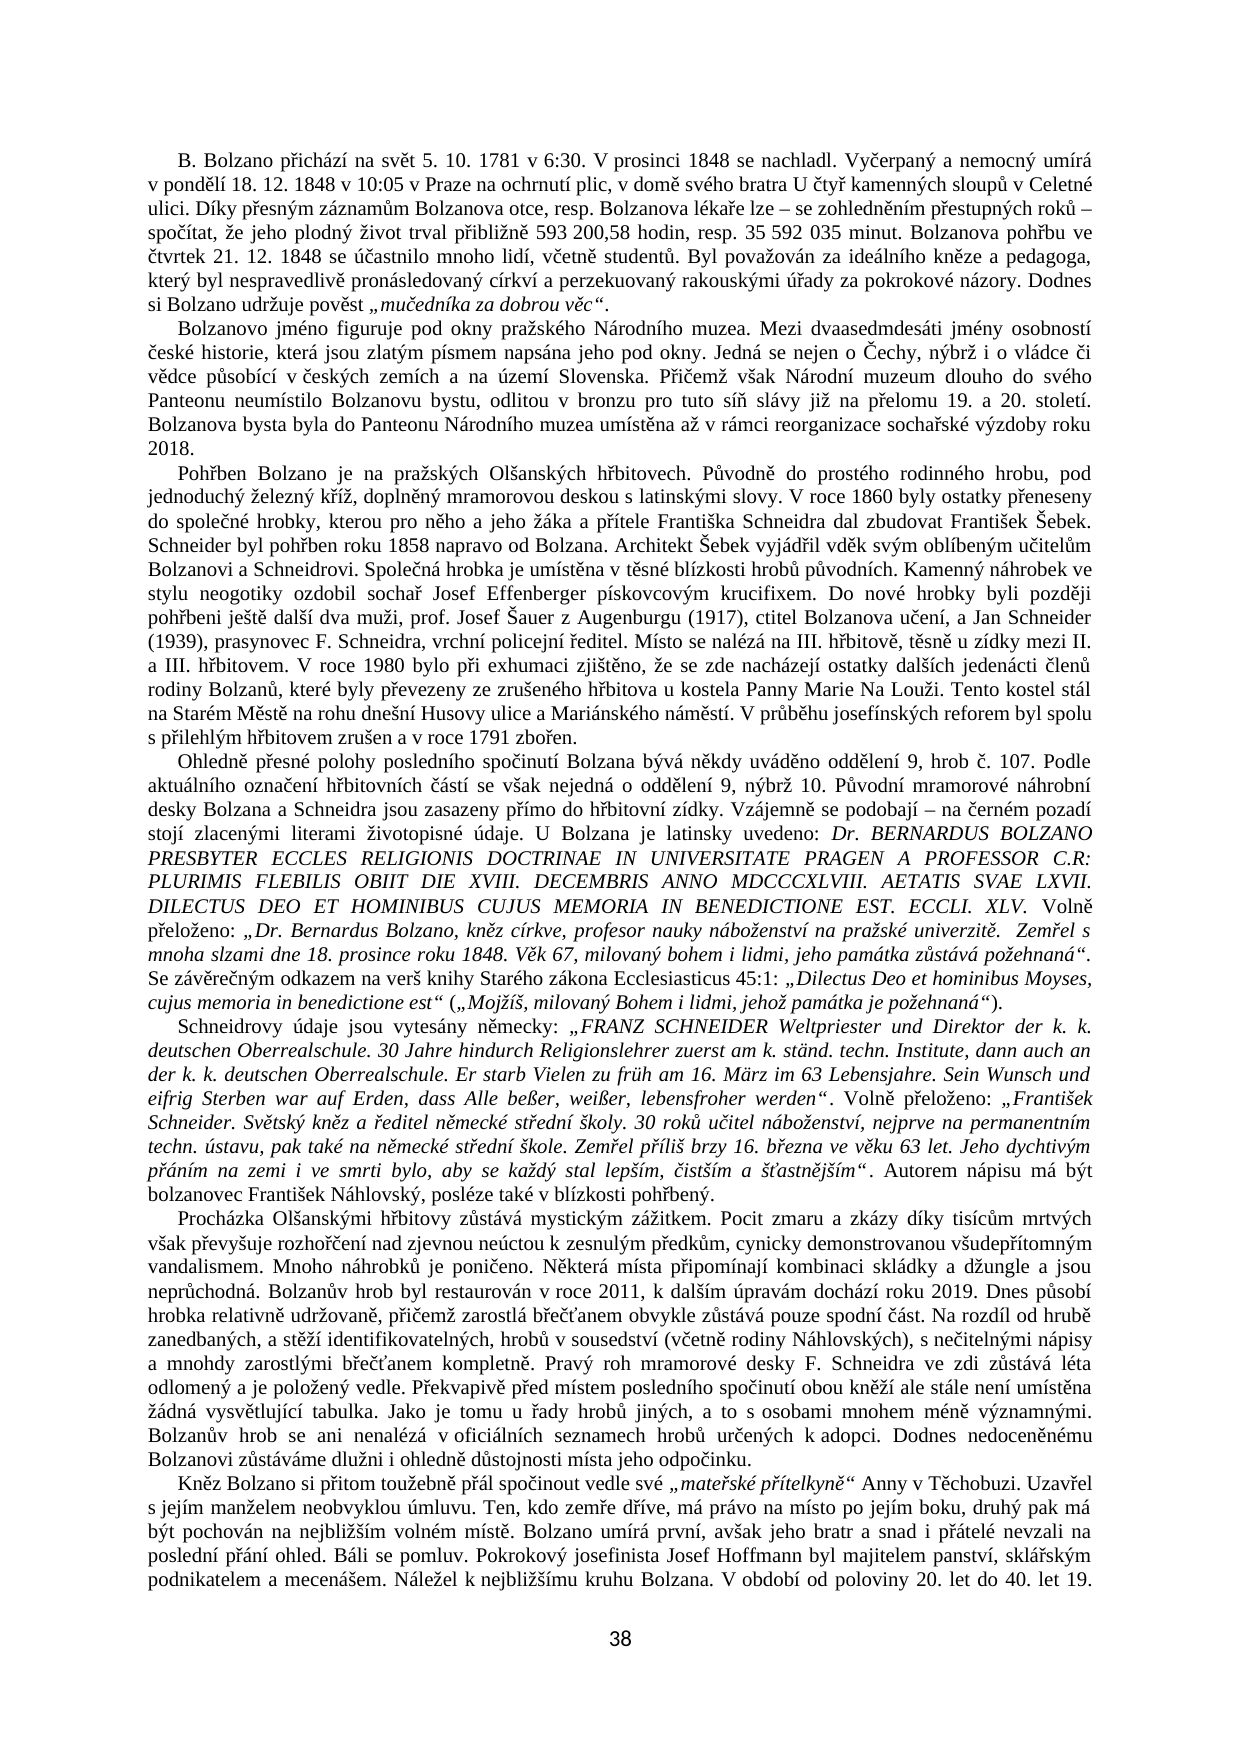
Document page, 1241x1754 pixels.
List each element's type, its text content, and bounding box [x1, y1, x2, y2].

text Procházka Olšanskými hřbitovy zůstává mystickým zážitkem. Pocit zmaru a zkázy díky tisícům mrtvých však převyšuje rozhořčení nad zjevnou neúctou k zesnulým předkům, cynicky demonstrovanou všudepřítomným vandalismem. Mnoho náhrobků je poničeno. Některá místa připomínají kombinaci skládky a džungle a jsou neprůchodná. Bolzanův hrob byl restaurován v roce 2011, k dalším úpravám dochází roku 2019. Dnes působí hrobka relativně udržovaně, přičemž zarostlá břečťanem obvykle zůstává pouze spodní část. Na rozdíl od hrubě zanedbaných, a stěží identifikovatelných, hrobů v sousedství (včetně rodiny Náhlovských), s nečitelnými nápisy a mnohdy zarostlými břečťanem kompletně. Pravý roh mramorové desky F. Schneidra ve zdi zůstává léta odlomený a je položený vedle. Překvapivě před místem posledního spočinutí obou kněží ale stále není umístěna žádná vysvětlující tabulka. Jako je tomu u řady hrobů jiných, a to s osobami mnohem méně významnými. Bolzanův hrob se ani nenalézá v oficiálních seznamech hrobů určených k adopci. Dodnes nedoceněnému Bolzanovi zůstáváme dlužni i ohledně důstojnosti místa jeho odpočinku. [148, 1206, 1093, 1471]
text Ohledně přesné polohy posledního spočinutí Bolzana bývá někdy uváděno oddělení 9, hrob č. 107. Podle aktuálního označení hřbitovních částí se však nejedná o oddělení 9, nýbrž 10. Původní mramorové náhrobní desky Bolzana a Schneidra jsou zasazeny přímo do hřbitovní zídky. Vzájemně se podobají – na černém pozadí stojí zlacenými literami životopisné údaje. U Bolzana je latinsky uvedeno: Dr. BERNARDUS BOLZANO PRESBYTER ECCLES RELIGIONIS DOCTRINAE IN UNIVERSITATE PRAGEN A PROFESSOR C.R: PLURIMIS FLEBILIS OBIIT DIE XVIII. DECEMBRIS ANNO MDCCCXLVIII. AETATIS SVAE LXVII. DILECTUS DEO ET HOMINIBUS CUJUS MEMORIA IN BENEDICTIONE EST. ECCLI. XLV. Volně přeloženo: „Dr. Bernardus Bolzano, kněz církve, profesor nauky náboženství na pražské univerzitě. Zemřel s mnoha slzami dne 18. prosince roku 1848. Věk 67, milovaný bohem i lidmi, jeho památka zůstává požehnaná“. Se závěrečným odkazem na verš knihy Starého zákona Ecclesiasticus 45:1: „Dilectus Deo et hominibus Moyses, cujus memoria in benedictione est“ („Mojžíš, milovaný Bohem i lidmi, jehož památka je požehnaná“). [148, 749, 1093, 1014]
text B. Bolzano přichází na svět 5. 10. 1781 v 6:30. V prosinci 1848 se nachladl. Vyčerpaný a nemocný umírá v pondělí 18. 12. 1848 v 10:05 v Praze na ochrnutí plic, v domě svého bratra U čtyř kamenných sloupů v Celetné ulici. Díky přesným záznamům Bolzanova otce, resp. Bolzanova lékaře lze – se zohledněním přestupných roků – spočítat, že jeho plodný život trval přibližně 593 200,58 hodin, resp. 35 592 035 minut. Bolzanova pohřbu ve čtvrtek 21. 12. 1848 se účastnilo mnoho lidí, včetně studentů. Byl považován za ideálního kněze a pedagoga, který byl nespravedlivě pronásledovaný církví a perzekuovaný rakouskými úřady za pokrokové názory. Dodnes si Bolzano udržuje pověst „mučedníka za dobrou věc“. [148, 148, 1093, 316]
text Bolzanovo jméno figuruje pod okny pražského Národního muzea. Mezi dvaasedmdesáti jmény osobností české historie, která jsou zlatým písmem napsána jeho pod okny. Jedná se nejen o Čechy, nýbrž i o vládce či vědce působící v českých zemích a na území Slovenska. Přičemž však Národní muzeum dlouho do svého Panteonu neumístilo Bolzanovu bystu, odlitou v bronzu pro tuto síň slávy již na přelomu 19. a 20. století. Bolzanova bysta byla do Panteonu Národního muzea umístěna až v rámci reorganizace sochařské výzdoby roku 2018. [148, 316, 1093, 460]
text Pohřben Bolzano je na pražských Olšanských hřbitovech. Původně do prostého rodinného hrobu, pod jednoduchý železný kříž, doplněný mramorovou deskou s latinskými slovy. V roce 1860 byly ostatky přeneseny do společné hrobky, kterou pro něho a jeho žáka a přítele Františka Schneidra dal zbudovat František Šebek. Schneider byl pohřben roku 1858 napravo od Bolzana. Architekt Šebek vyjádřil vděk svým oblíbeným učitelům Bolzanovi a Schneidrovi. Společná hrobka je umístěna v těsné blízkosti hrobů původních. Kamenný náhrobek ve stylu neogotiky ozdobil sochař Josef Effenberger pískovcovým krucifixem. Do nové hrobky byli později pohřbeni ještě další dva muži, prof. Josef Šauer z Augenburgu (1917), ctitel Bolzanova učení, a Jan Schneider (1939), prasynovec F. Schneidra, vrchní policejní ředitel. Místo se nalézá na III. hřbitově, těsně u zídky mezi II. a III. hřbitovem. V roce 1980 bylo při exhumaci zjištěno, že se zde nacházejí ostatky dalších jedenácti členů rodiny Bolzanů, které byly převezeny ze zrušeného hřbitova u kostela Panny Marie Na Louži. Tento kostel stál na Starém Městě na rohu dnešní Husovy ulice a Mariánského náměstí. V průběhu josefínských reforem byl spolu s přilehlým hřbitovem zrušen a v roce 1791 zbořen. [148, 460, 1093, 749]
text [148, 1471, 1093, 1591]
text Schneidrovy údaje jsou vytesány německy: „FRANZ SCHNEIDER Weltpriester und Direktor der k. k. deutschen Oberrealschule. 30 Jahre hindurch Religionslehrer zuerst am k. ständ. techn. Institute, dann auch an der k. k. deutschen Oberrealschule. Er starb Vielen zu früh am 16. März im 63 Lebensjahre. Sein Wunsch und eifrig Sterben war auf Erden, dass Alle beßer, weißer, lebensfroher werden“. Volně přeloženo: „František Schneider. Světský kněz a ředitel německé střední školy. 30 roků učitel náboženství, nejprve na permanentním techn. ústavu, pak také na německé střední škole. Zemřel příliš brzy 16. března ve věku 63 let. Jeho dychtivým přáním na zemi i ve smrti bylo, aby se každý stal lepším, čistším a šťastnějším“. Autorem nápisu má být bolzanovec František Náhlovský, posléze také v blízkosti pohřbený. [148, 1014, 1093, 1206]
